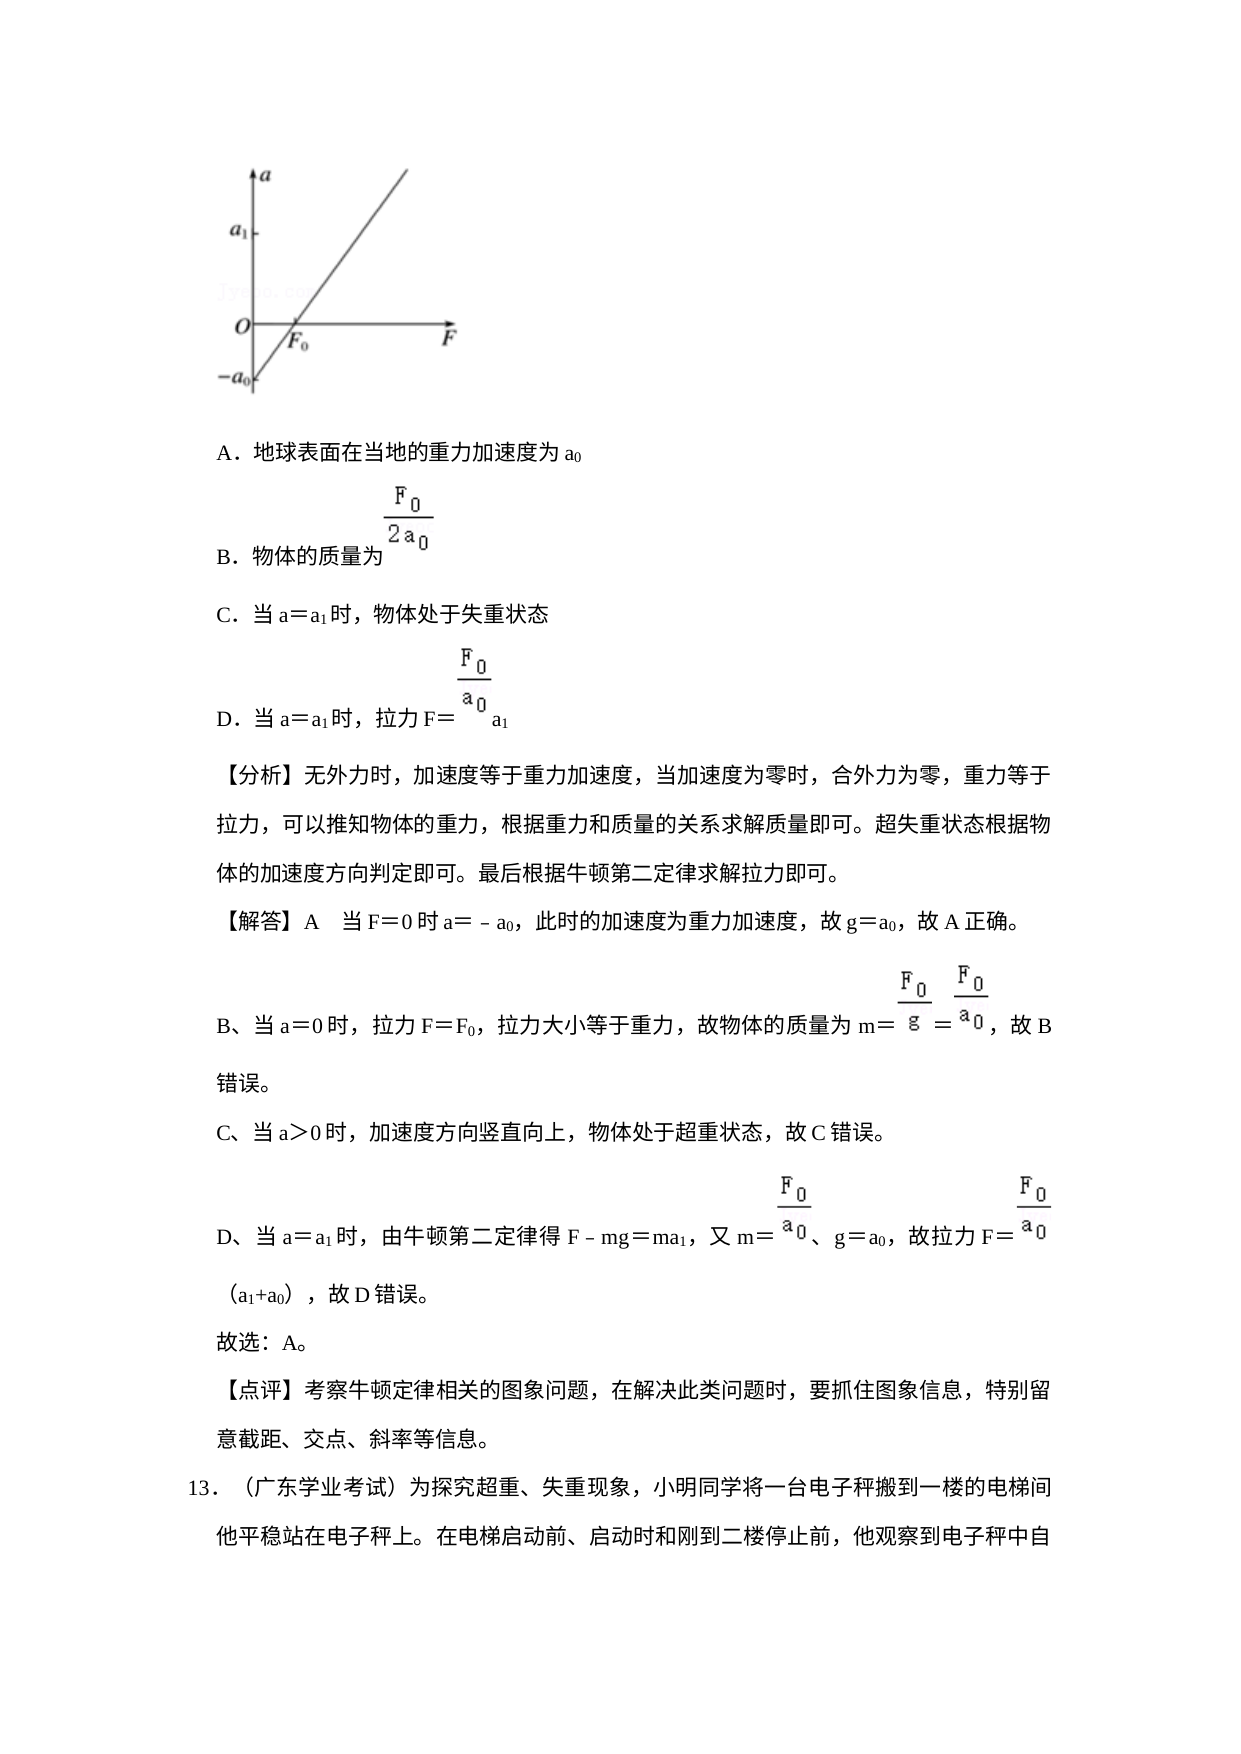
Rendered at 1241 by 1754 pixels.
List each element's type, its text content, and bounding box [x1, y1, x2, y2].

picture [383, 482, 434, 555]
picture [897, 968, 932, 1034]
text 【点评】考察牛顿定律相关的图象问题，在解决此类问题时，要抓住图象信息，特别留意截距、交点、斜率等信息。 [216, 1373, 1053, 1454]
text B、当a＝0时，拉力F＝F0，拉力大小等于重力，故物体的质量为m＝＝，故B错误。 [216, 952, 1053, 1098]
picture [777, 1172, 812, 1244]
picture [457, 644, 492, 717]
text 【解答】A 当F＝0时a＝﹣a0，此时的加速度为重力加速度，故g＝a0，故A正确。 [216, 904, 1053, 936]
text 故选：A。 [216, 1324, 1053, 1357]
text D、当a＝a1时，由牛顿第二定律得F﹣mg＝ma1，又m＝、g＝a0，故拉力F＝（a1+a0），故D错误。 [216, 1162, 1053, 1309]
picture [1016, 1172, 1052, 1244]
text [187, 1470, 1053, 1551]
text 【分析】无外力时，加速度等于重力加速度，当加速度为零时，合外力为零，重力等于拉力，可以推知物体的重力，根据重力和质量的关系求解质量即可。超失重状态根据物体的加速度方向判定即可。最后根据牛顿第二定律求解拉力即可。 [216, 758, 1053, 888]
picture [954, 961, 989, 1034]
text C．当a＝a1时，物体处于失重状态 [187, 596, 1053, 629]
text B．物体的质量为 [187, 483, 1053, 580]
text A．地球表面在当地的重力加速度为a0 [187, 434, 1053, 467]
text D．当a＝a1时，拉力F＝a1 [187, 644, 1053, 742]
text C、当a＞0时，加速度方向竖直向上，物体处于超重状态，故C错误。 [216, 1114, 1053, 1147]
picture [216, 162, 462, 400]
